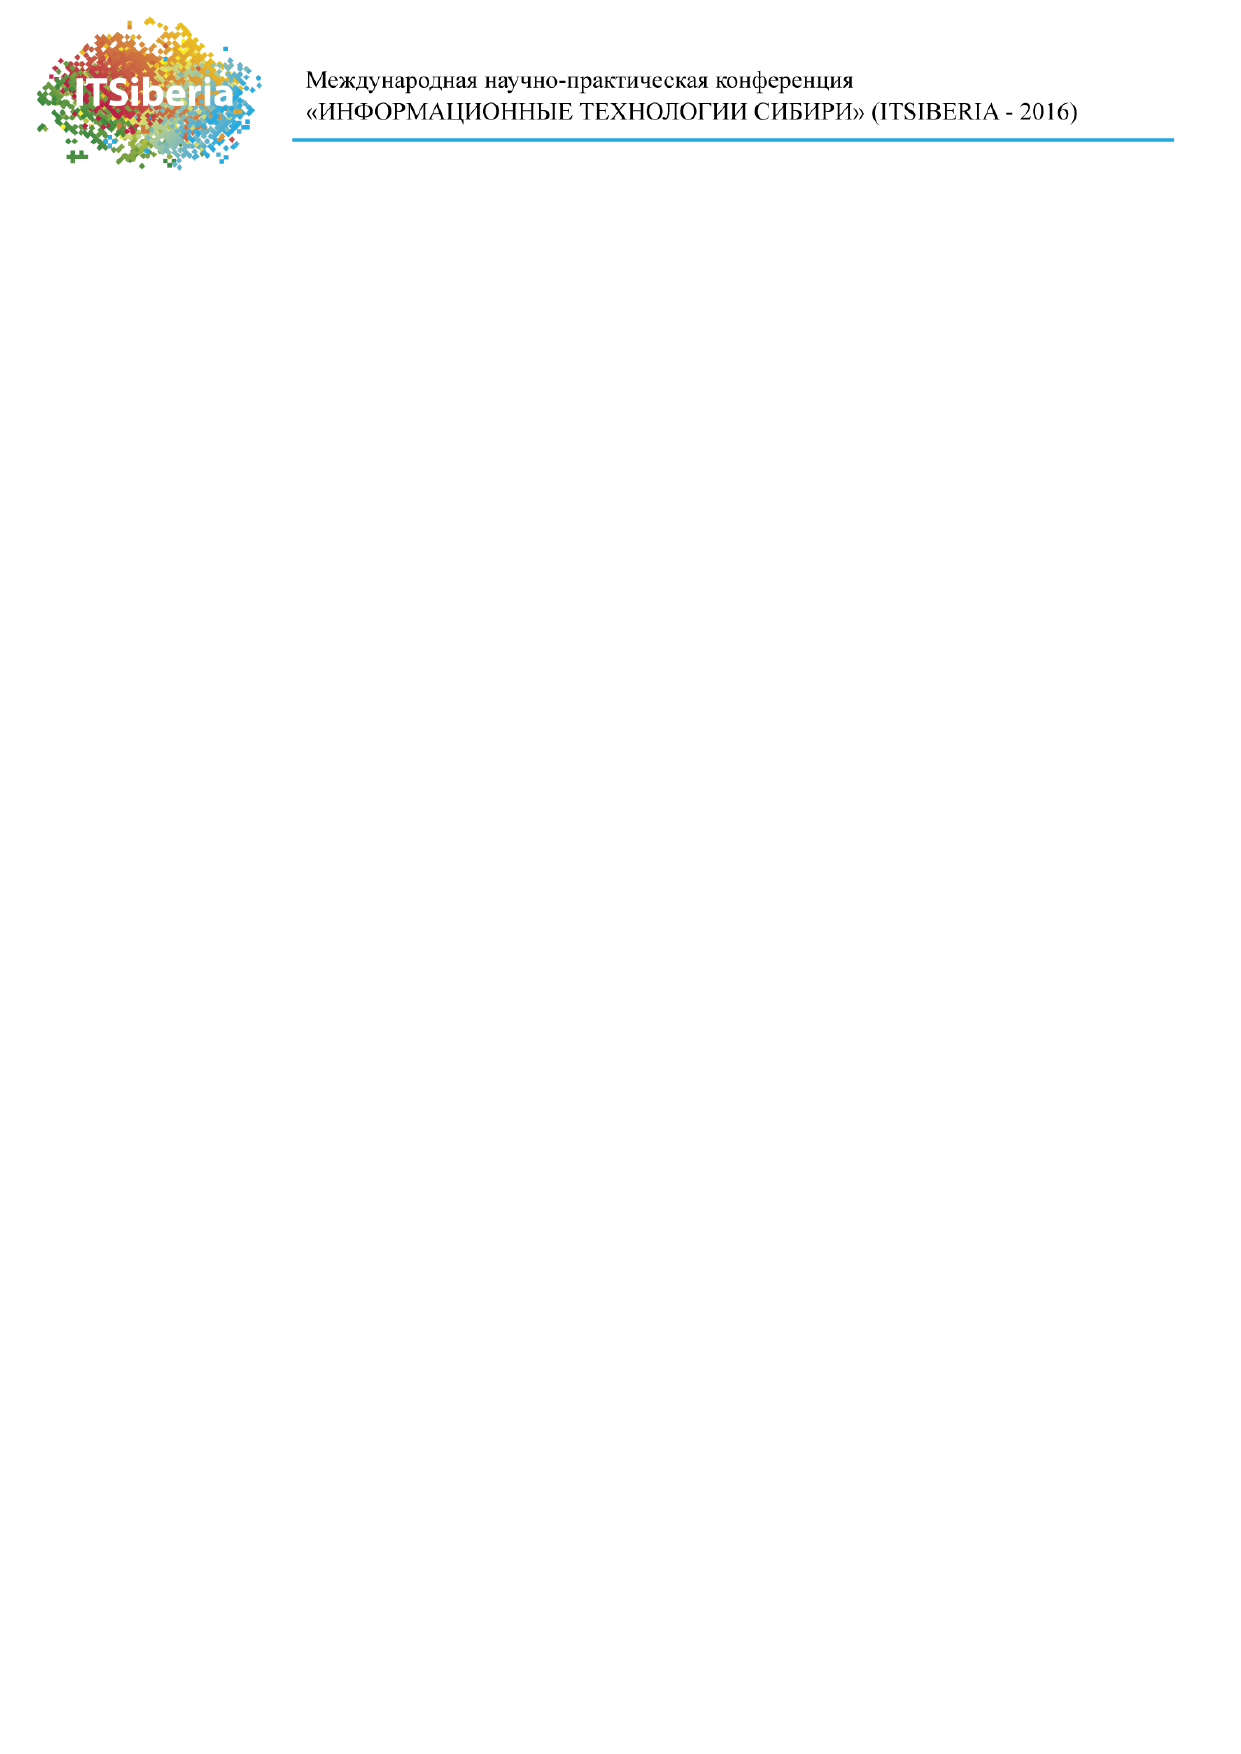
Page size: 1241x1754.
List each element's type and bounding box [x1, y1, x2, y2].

picture [0, 0, 1235, 187]
